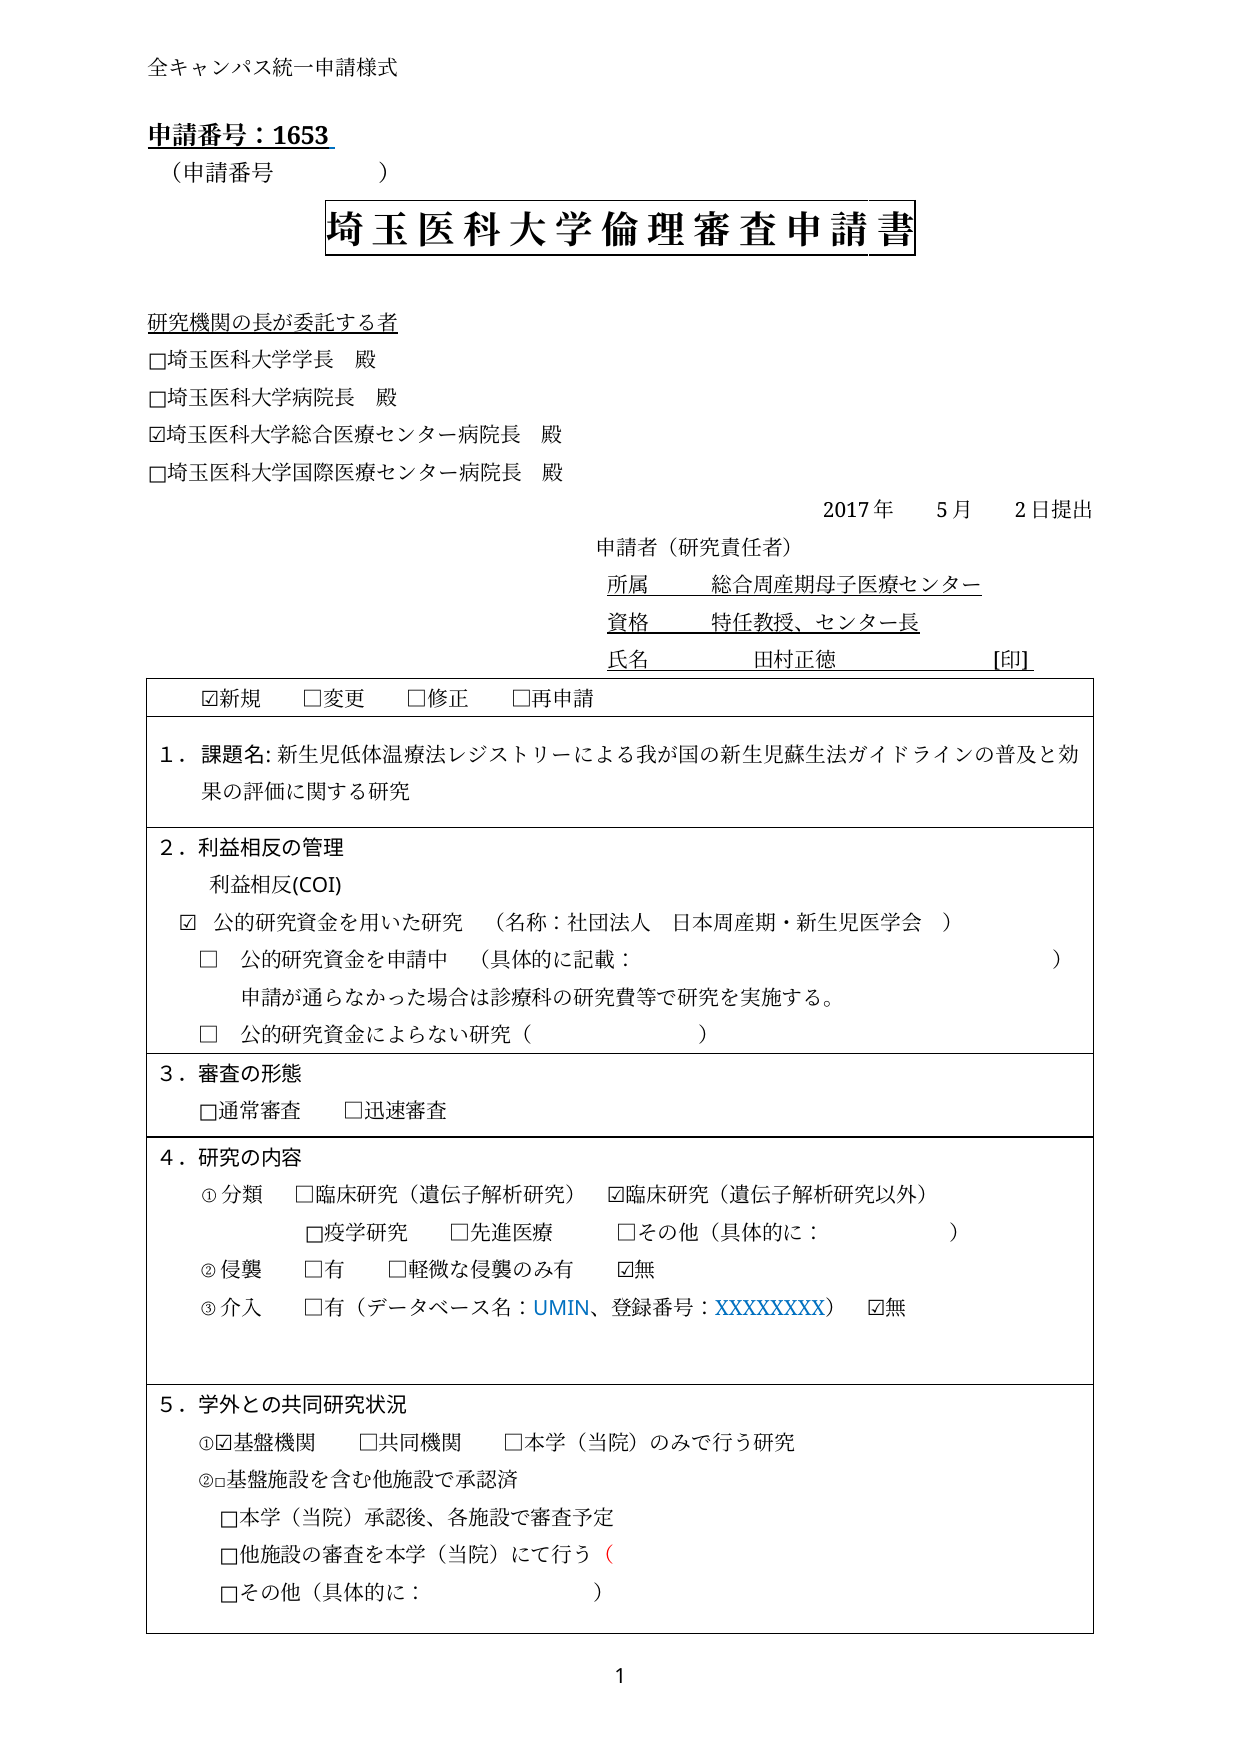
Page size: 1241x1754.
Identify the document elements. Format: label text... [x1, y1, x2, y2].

text 申請者（研究責任者） [574, 528, 1092, 565]
text 氏名 田村正徳 [印] [607, 640, 1092, 678]
text （申請番号 ） [148, 153, 1092, 190]
table_cell ４．研究の内容 ①分類 □臨床研究（遺伝子解析研究） ☑臨床研究（遺伝子解析研究以外） □疫学研究 □先進医療 □その他（具体的に： ） ②侵襲 □有 □軽微な侵襲のみ有 ☑無 ③介入 □有（データベース名：UMIN、登録番号：XXXXXXXX） ☑無 [147, 1138, 1093, 1384]
table_header ☑新規 □変更 □修正 □再申請 [147, 679, 1093, 716]
text 申請番号：1653 [148, 115, 1092, 153]
text □埼玉医科大学病院長 殿 [148, 378, 1092, 415]
text 埼玉医科大学倫理審査申請書 [148, 190, 1092, 265]
text □埼玉医科大学国際医療センター病院長 殿 [148, 453, 1092, 490]
text 研究機関の長が委託する者 [148, 303, 1092, 340]
table_cell ５．学外との共同研究状況 ①☑基盤機関 □共同機関 □本学（当院）のみで行う研究 ②□基盤施設を含む他施設で承認済 □本学（当院）承認後、各施設で審査予定 □他施設の審査を本学（当院）にて行う（ □その他（具体的に： ） [147, 1385, 1093, 1633]
text 資格 特任教授、センター長 [607, 603, 1092, 640]
table_cell 課題名: 新生児低体温療法レジストリーによる我が国の新生児蘇生法ガイドラインの普及と効果の評価に関する研究 [147, 717, 1093, 827]
table_cell ３．審査の形態 □通常審査 □迅速審査 [147, 1054, 1093, 1136]
text 所属 総合周産期母子医療センター [607, 565, 1092, 603]
text ☑埼玉医科大学総合医療センター病院長 殿 [148, 415, 1092, 453]
text 2017年 5月 2日提出 [148, 490, 1092, 528]
text □埼玉医科大学学長 殿 [148, 340, 1092, 378]
table_cell ２．利益相反の管理 利益相反(COI) ☑ 公的研究資金を用いた研究 （名称：社団法人 日本周産期・新生児医学会 ） □ 公的研究資金を申請中 （具体的に記載： ） 申請が通らなかった場合は診療科の研究費等で研究を実施する。 □ 公的研究資金によらない研究（ ） [147, 828, 1093, 1053]
